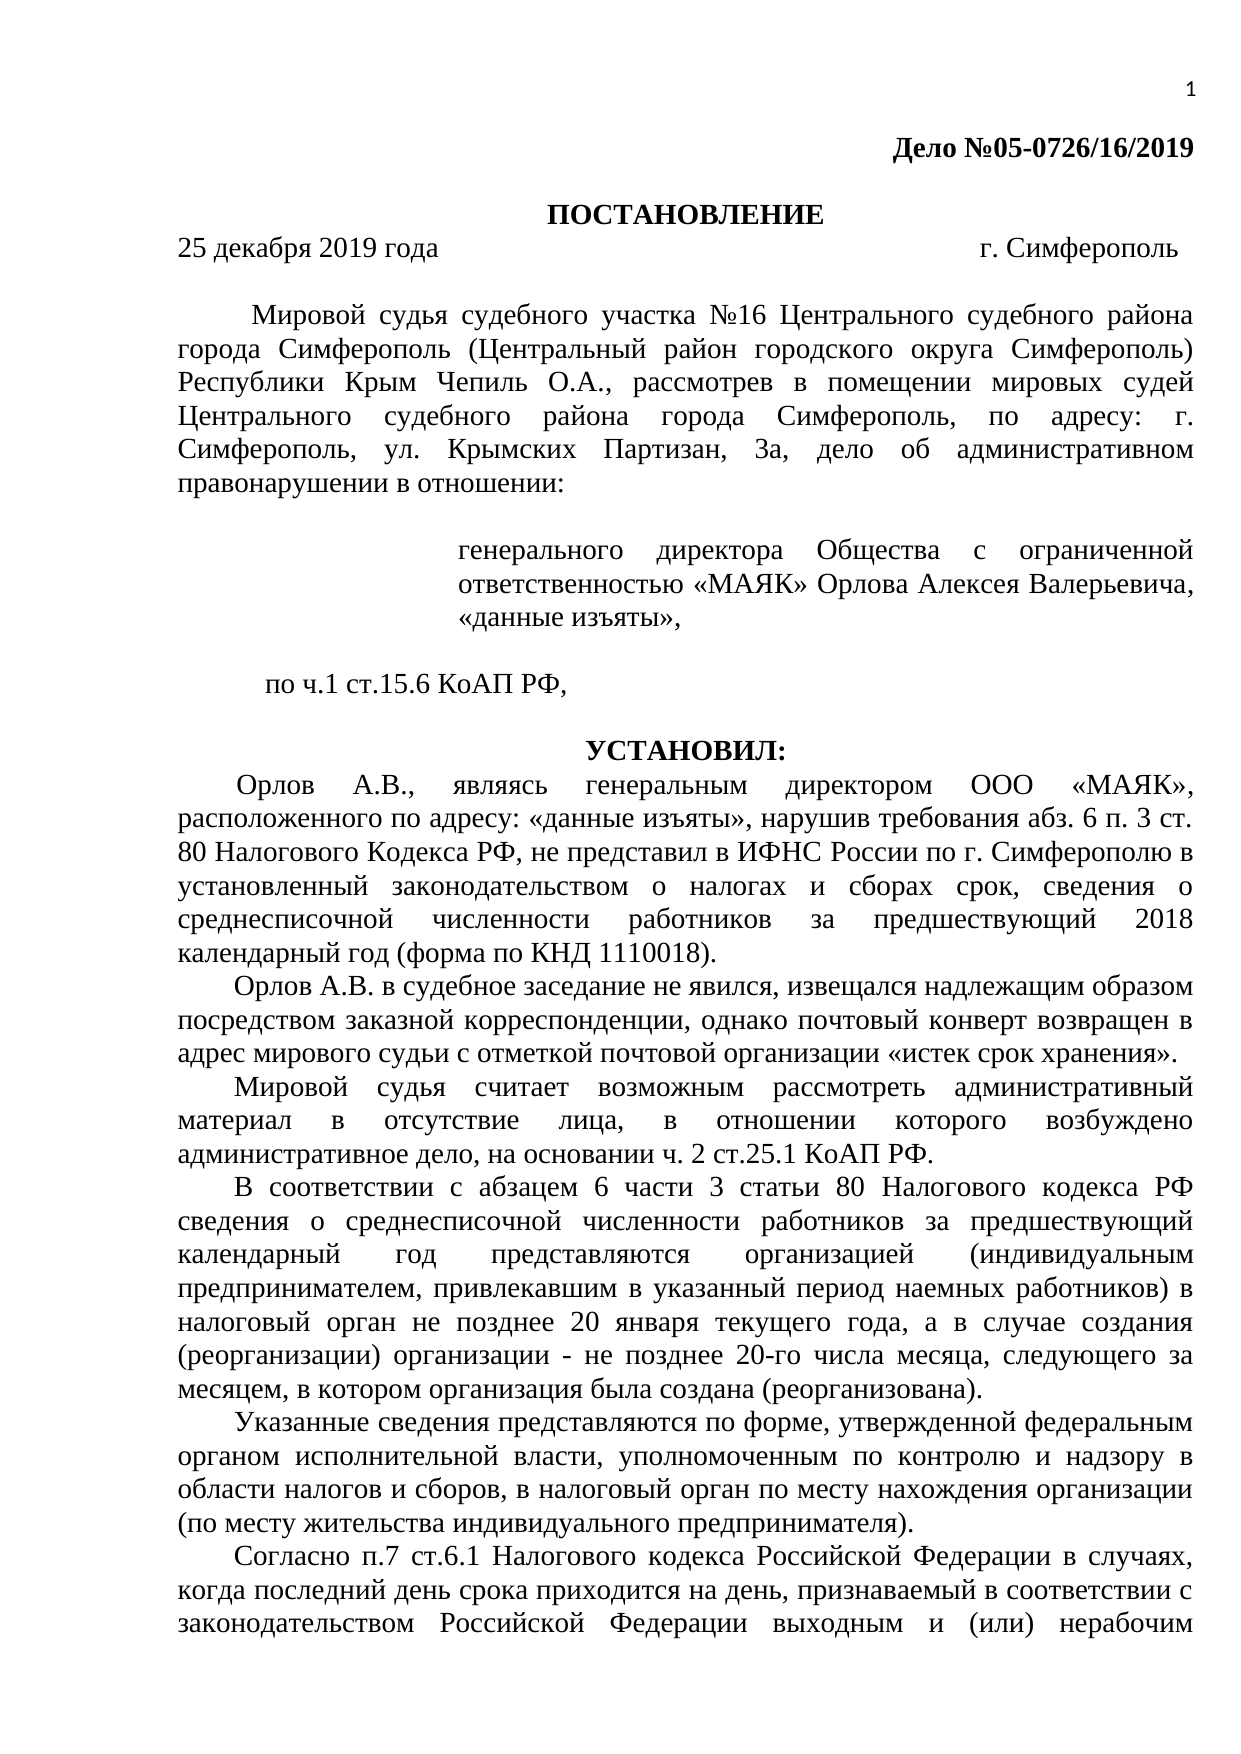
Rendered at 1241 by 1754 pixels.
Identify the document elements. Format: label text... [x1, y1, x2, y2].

text Орлов А.В., являясь генеральным директором ООО «МАЯК», расположенного по адресу: «данные изъяты», нарушив требования абз. 6 п. 3 ст. 80 Налогового Кодекса РФ, не представил в ИФНС России по г. Симферополю в установленный законодательством о налогах и сборах срок, сведения о среднесписочной численности работников за предшествующий 2018 календарный год (форма по КНД 1110018). [177, 767, 1194, 968]
text 25 декабря 2019 года г. Симферополь [177, 230, 1194, 264]
text ПОСТАНОВЛЕНИЕ [177, 197, 1194, 230]
text по ч.1 ст.15.6 КоАП РФ, [177, 666, 1194, 700]
text Дело №05-0726/16/2019 [177, 130, 1194, 163]
text УСТАНОВИЛ: [177, 733, 1194, 767]
text генерального директора Общества с ограниченной ответственностью «МАЯК» Орлова Алексея Валерьевича, «данные изъяты», [458, 532, 1194, 633]
text Указанные сведения представляются по форме, утвержденной федеральным органом исполнительной власти, уполномоченным по контролю и надзору в области налогов и сборов, в налоговый орган по месту нахождения организации (по месту жительства индивидуального предпринимателя). [177, 1404, 1194, 1538]
text В соответствии с абзацем 6 части 3 статьи 80 Налогового кодекса РФ сведения о среднесписочной численности работников за предшествующий календарный год представляются организацией (индивидуальным предпринимателем, привлекавшим в указанный период наемных работников) в налоговый орган не позднее 20 января текущего года, а в случае создания (реорганизации) организации - не позднее 20-го числа месяца, следующего за месяцем, в котором организация была создана (реорганизована). [177, 1169, 1194, 1404]
text Мировой судья судебного участка №16 Центрального судебного района города Симферополь (Центральный район городского округа Симферополь) Республики Крым Чепиль О.А., рассмотрев в помещении мировых судей Центрального судебного района города Симферополь, по адресу: г. Симферополь, ул. Крымских Партизан, 3а, дело об административном правонарушении в отношении: [177, 297, 1194, 499]
text Орлов А.В. в судебное заседание не явился, извещался надлежащим образом посредством заказной корреспонденции, однако почтовый конверт возвращен в адрес мирового судьи с отметкой почтовой организации «истек срок хранения». [177, 968, 1194, 1069]
text Мировой судья считает возможным рассмотреть административный материал в отсутствие лица, в отношении которого возбуждено административное дело, на основании ч. 2 ст.25.1 КоАП РФ. [177, 1069, 1194, 1169]
